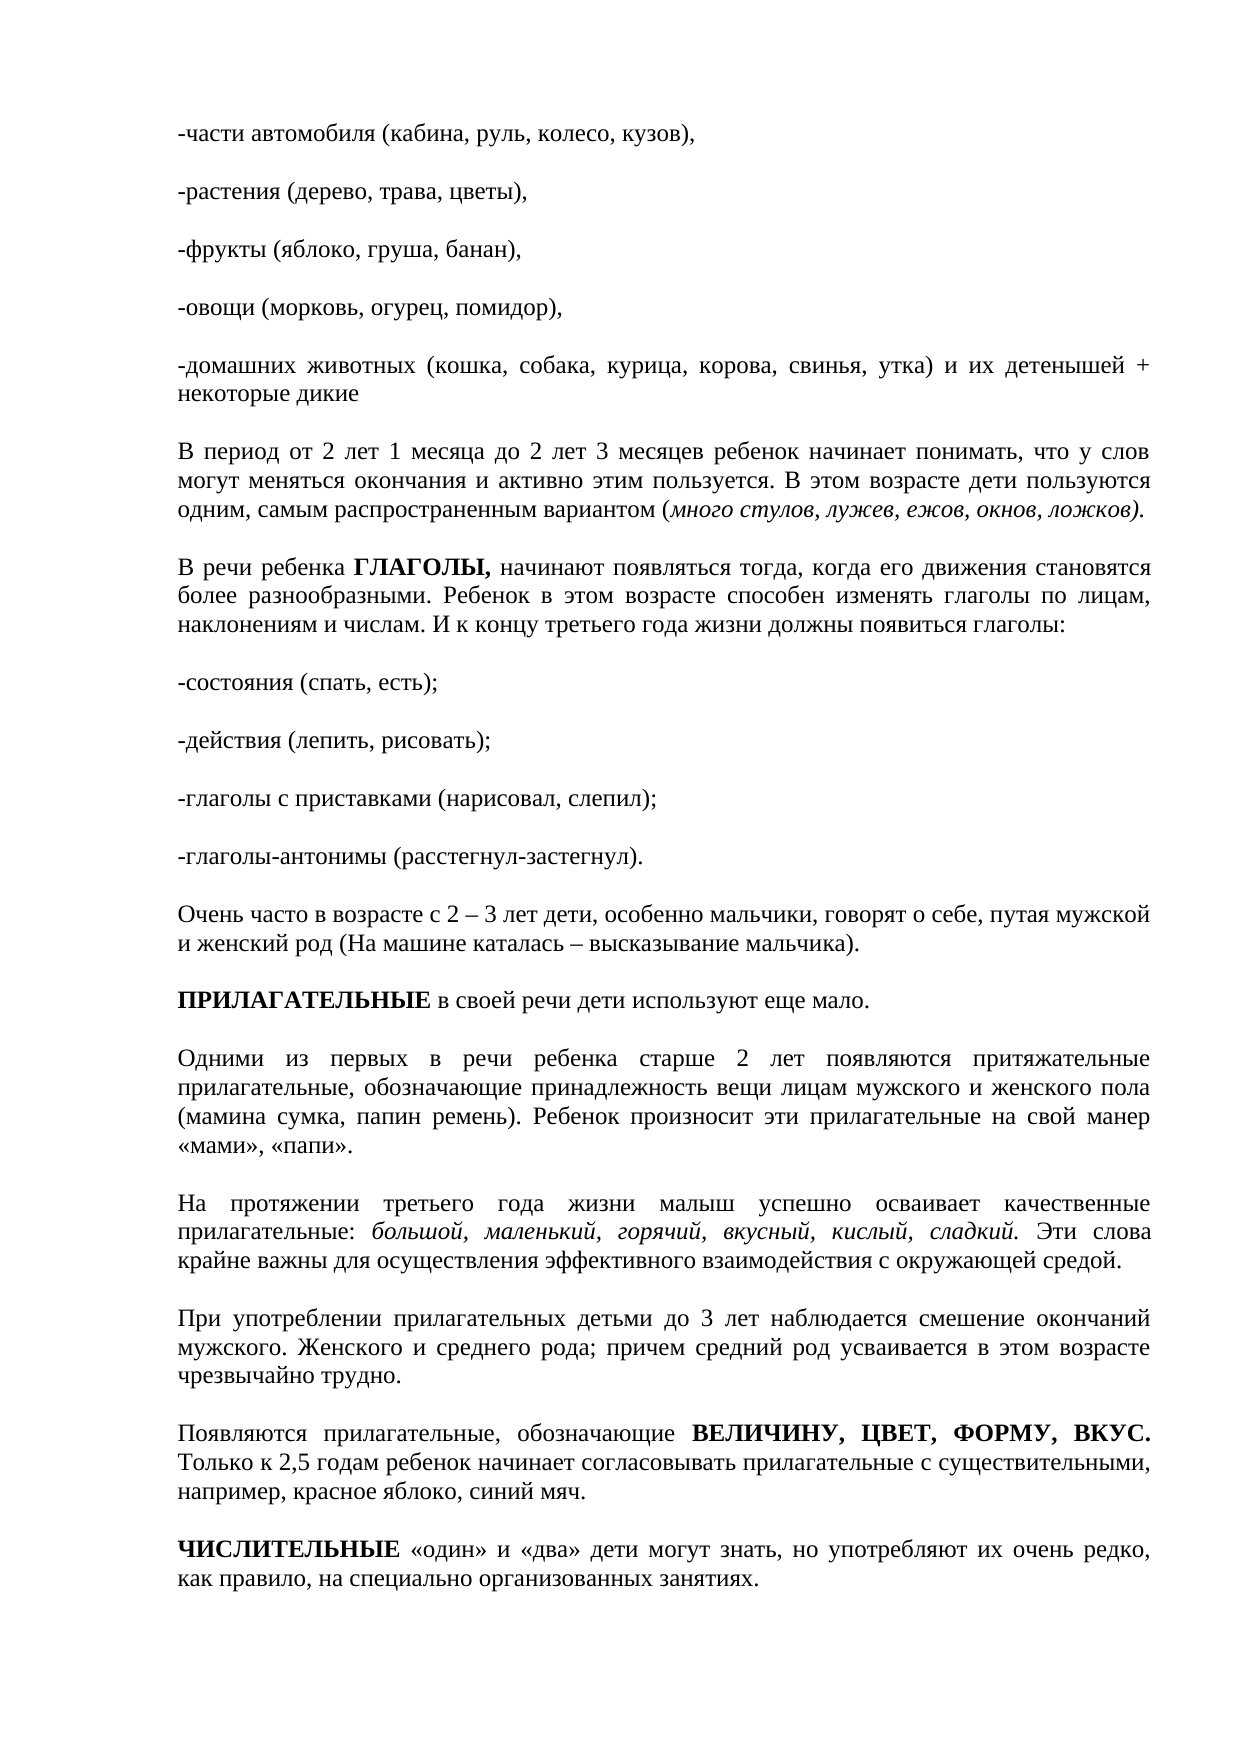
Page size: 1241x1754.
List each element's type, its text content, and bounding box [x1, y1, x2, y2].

text Появляются прилагательные, обозначающие ВЕЛИЧИНУ, ЦВЕТ, ФОРМУ, ВКУС. Только к 2,5 годам ребенок начинает согласовывать прилагательные с существительными, например, красное яблоко, синий мяч. [177, 1418, 1152, 1505]
text -части автомобиля (кабина, руль, колесо, кузов), [177, 118, 1152, 147]
text -глаголы-антонимы (расстегнул-застегнул). [177, 841, 1152, 870]
text -домашних животных (кошка, собака, курица, корова, свинья, утка) и их детенышей + некоторые дикие [177, 350, 1152, 407]
text ПРИЛАГАТЕЛЬНЫЕ в своей речи дети используют еще мало. [177, 986, 1152, 1014]
text Очень часто в возрасте с 2 – 3 лет дети, особенно мальчики, говорят о себе, путая мужской и женский род (На машине каталась – высказывание мальчика). [177, 899, 1152, 956]
text На протяжении третьего года жизни малыш успешно осваивает качественные прилагательные: большой, маленький, горячий, вкусный, кислый, сладкий. Эти слова крайне важны для осуществления эффективного взаимодействия с окружающей средой. [177, 1188, 1152, 1274]
text -растения (дерево, трава, цветы), [177, 176, 1152, 205]
text Одними из первых в речи ребенка старше 2 лет появляются притяжательные прилагательные, обозначающие принадлежность вещи лицам мужского и женского пола (мамина сумка, папин ремень). Ребенок произносит эти прилагательные на свой манер «мами», «папи». [177, 1043, 1152, 1158]
text -фрукты (яблоко, груша, банан), [177, 234, 1152, 263]
text -действия (лепить, рисовать); [177, 725, 1152, 754]
text В речи ребенка ГЛАГОЛЫ, начинают появляться тогда, когда его движения становятся более разнообразными. Ребенок в этом возрасте способен изменять глаголы по лицам, наклонениям и числам. И к концу третьего года жизни должны появиться глаголы: [177, 552, 1152, 638]
text При употреблении прилагательных детьми до 3 лет наблюдается смешение окончаний мужского. Женского и среднего рода; причем средний род усваивается в этом возрасте чрезвычайно трудно. [177, 1303, 1152, 1389]
text -состояния (спать, есть); [177, 667, 1152, 696]
text -овощи (морковь, огурец, помидор), [177, 292, 1152, 321]
text ЧИСЛИТЕЛЬНЫЕ «один» и «два» дети могут знать, но употребляют их очень редко, как правило, на специально организованных занятиях. [177, 1534, 1152, 1591]
text В период от 2 лет 1 месяца до 2 лет 3 месяцев ребенок начинает понимать, что у слов могут меняться окончания и активно этим пользуется. В этом возрасте дети пользуются одним, самым распространенным вариантом (много стулов, лужев, ежов, окнов, ложков). [177, 436, 1152, 523]
text -глаголы с приставками (нарисовал, слепил); [177, 783, 1152, 812]
